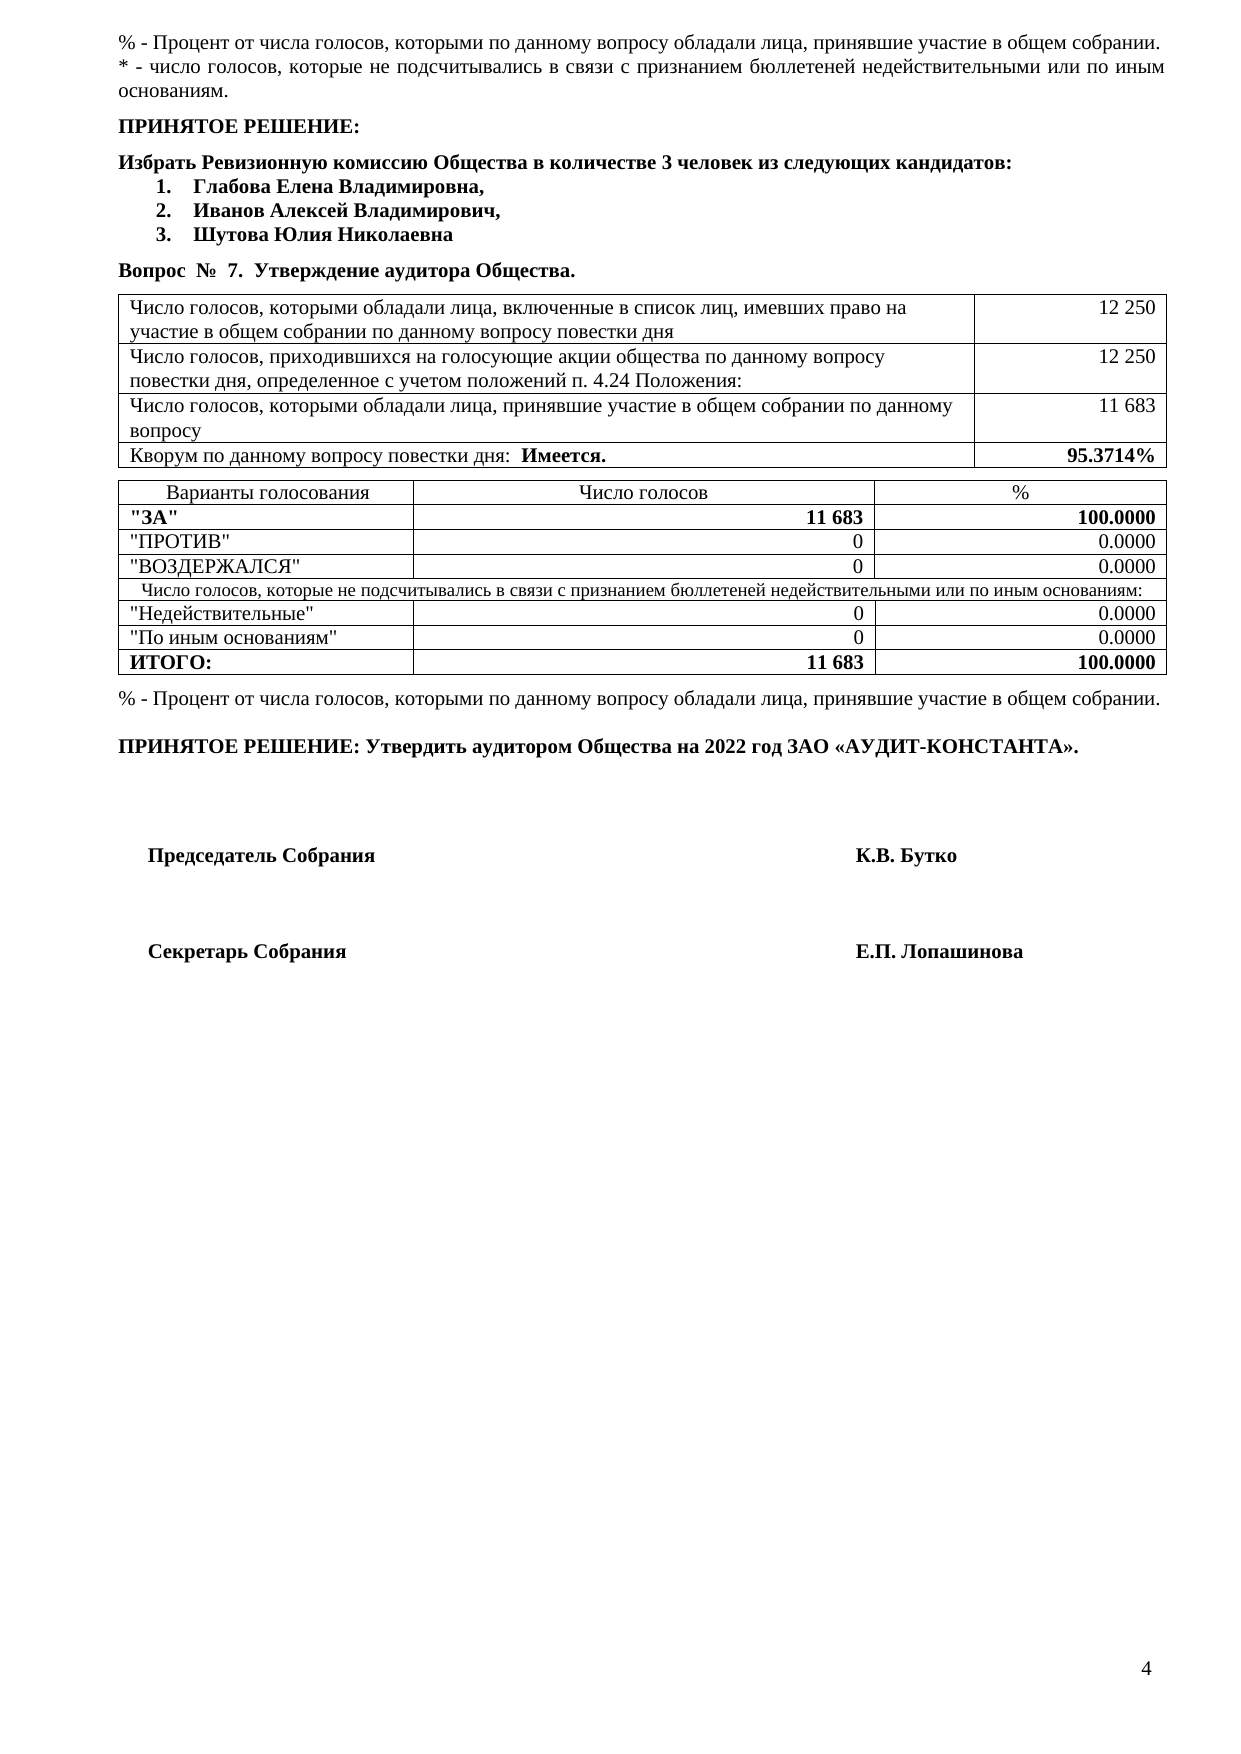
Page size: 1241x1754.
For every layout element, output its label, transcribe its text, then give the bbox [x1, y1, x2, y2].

table_cell 0.0000 [876, 626, 1166, 649]
table_cell 100.0000 [876, 650, 1166, 674]
text Секретарь Собрания Е.П. Лопашинова [118, 939, 1167, 963]
table_cell 0 [414, 555, 874, 578]
table_cell 11 683 [414, 650, 875, 674]
table_cell 0.0000 [875, 530, 1166, 553]
text % - Процент от числа голосов, которыми по данному вопросу обладали лица, принявшие участие в общем собрании. [118, 686, 1167, 710]
table_cell Число голосов, которые не подсчитывались в связи с признанием бюллетеней недействительными или по иным основаниям: [119, 579, 1166, 600]
table_cell Число голосов, приходившихся на голосующие акции общества по данному вопросу повестки дня, определенное с учетом положений п. 4.24 Положения: [119, 344, 974, 392]
text Председатель Собрания К.В. Бутко [118, 843, 1167, 867]
table_header % [875, 481, 1166, 504]
text ПРИНЯТОЕ РЕШЕНИЕ: [118, 114, 1152, 138]
table_cell 11 683 [975, 394, 1166, 442]
text * - число голосов, которые не подсчитывались в связи с признанием бюллетеней недействительными или по иным основаниям. [118, 54, 1167, 102]
text ПРИНЯТОЕ РЕШЕНИЕ: Утвердить аудитором Общества на 2022 год ЗАО «АУДИТ-КОНСТАНТА». [118, 734, 1152, 758]
table_cell 11 683 [414, 505, 874, 529]
table_cell 0 [414, 530, 874, 553]
table_cell ИТОГО: [119, 650, 413, 674]
text Избрать Ревизионную комиссию Общества в количестве 3 человек из следующих кандидатов: [118, 150, 1152, 174]
table_cell "Недействительные" [119, 601, 413, 625]
table_cell "По иным основаниям" [119, 626, 413, 649]
table_header Число голосов [414, 481, 874, 504]
list Шутова Юлия Николаевна [156, 222, 1152, 246]
list Глабова Елена Владимировна, [156, 174, 1152, 198]
table_cell 0.0000 [876, 601, 1166, 625]
table_cell 12 250 [975, 344, 1166, 392]
table_cell 100.0000 [875, 505, 1166, 529]
table_header Варианты голосования [119, 481, 413, 504]
text % - Процент от числа голосов, которыми по данному вопросу обладали лица, принявшие участие в общем собрании. [118, 29, 1167, 54]
text Вопрос № 7. Утверждение аудитора Общества. [118, 258, 1152, 282]
table_cell 0 [414, 626, 875, 649]
table_cell 0.0000 [875, 555, 1166, 578]
table_header 12 250 [975, 295, 1166, 343]
list Иванов Алексей Владимирович, [156, 198, 1152, 222]
table_header Число голосов, которыми обладали лица, включенные в список лиц, имевших право на участие в общем собрании по данному вопросу повестки дня [119, 295, 974, 343]
table_cell 95.3714% [975, 443, 1166, 467]
table_cell Число голосов, которыми обладали лица, принявшие участие в общем собрании по данному вопросу [119, 394, 974, 442]
table_cell Кворум по данному вопросу повестки дня: Имеется. [119, 443, 974, 467]
table_cell 0 [414, 601, 875, 625]
table_cell "ЗА" [119, 505, 413, 529]
table_cell "ПРОТИВ" [119, 530, 413, 553]
table_cell "ВОЗДЕРЖАЛСЯ" [119, 555, 413, 578]
